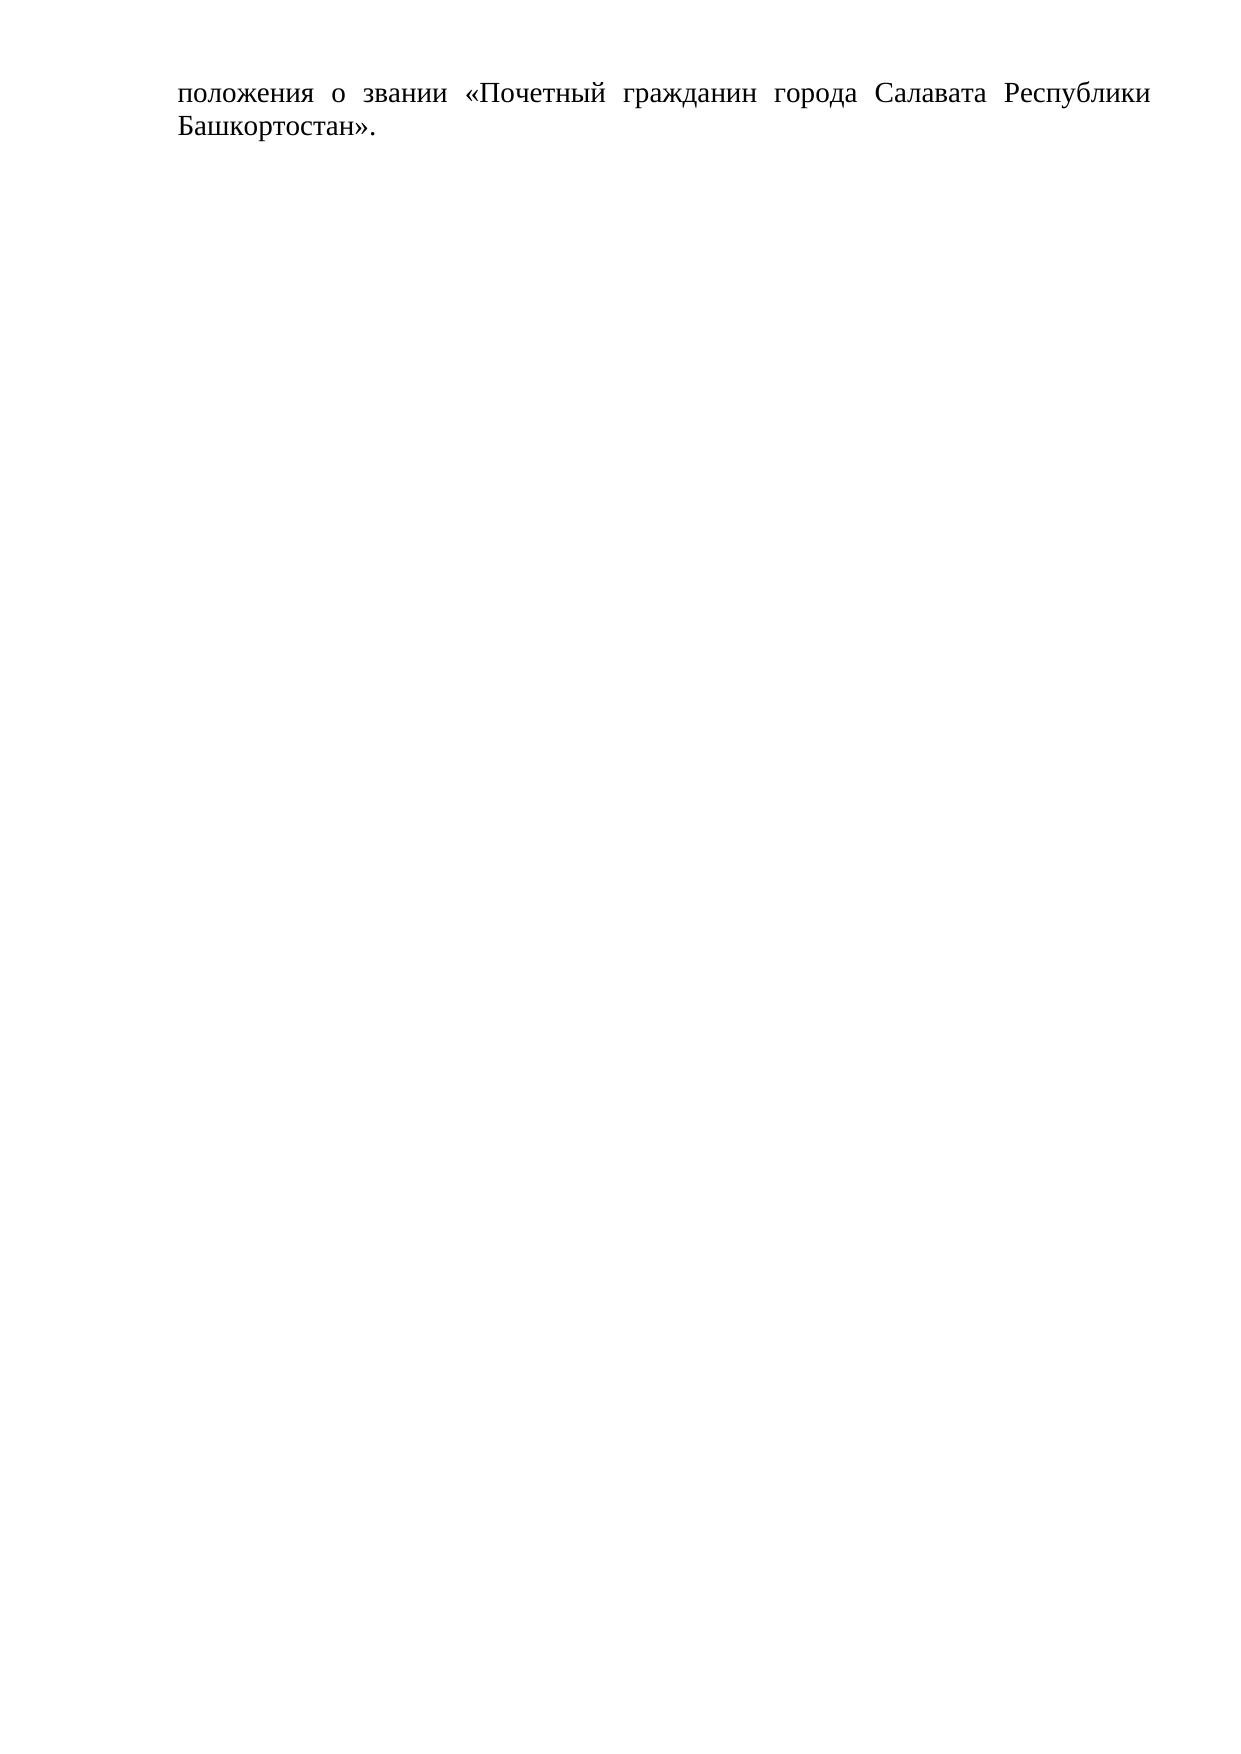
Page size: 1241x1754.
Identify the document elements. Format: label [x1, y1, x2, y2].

text [177, 75, 1152, 142]
